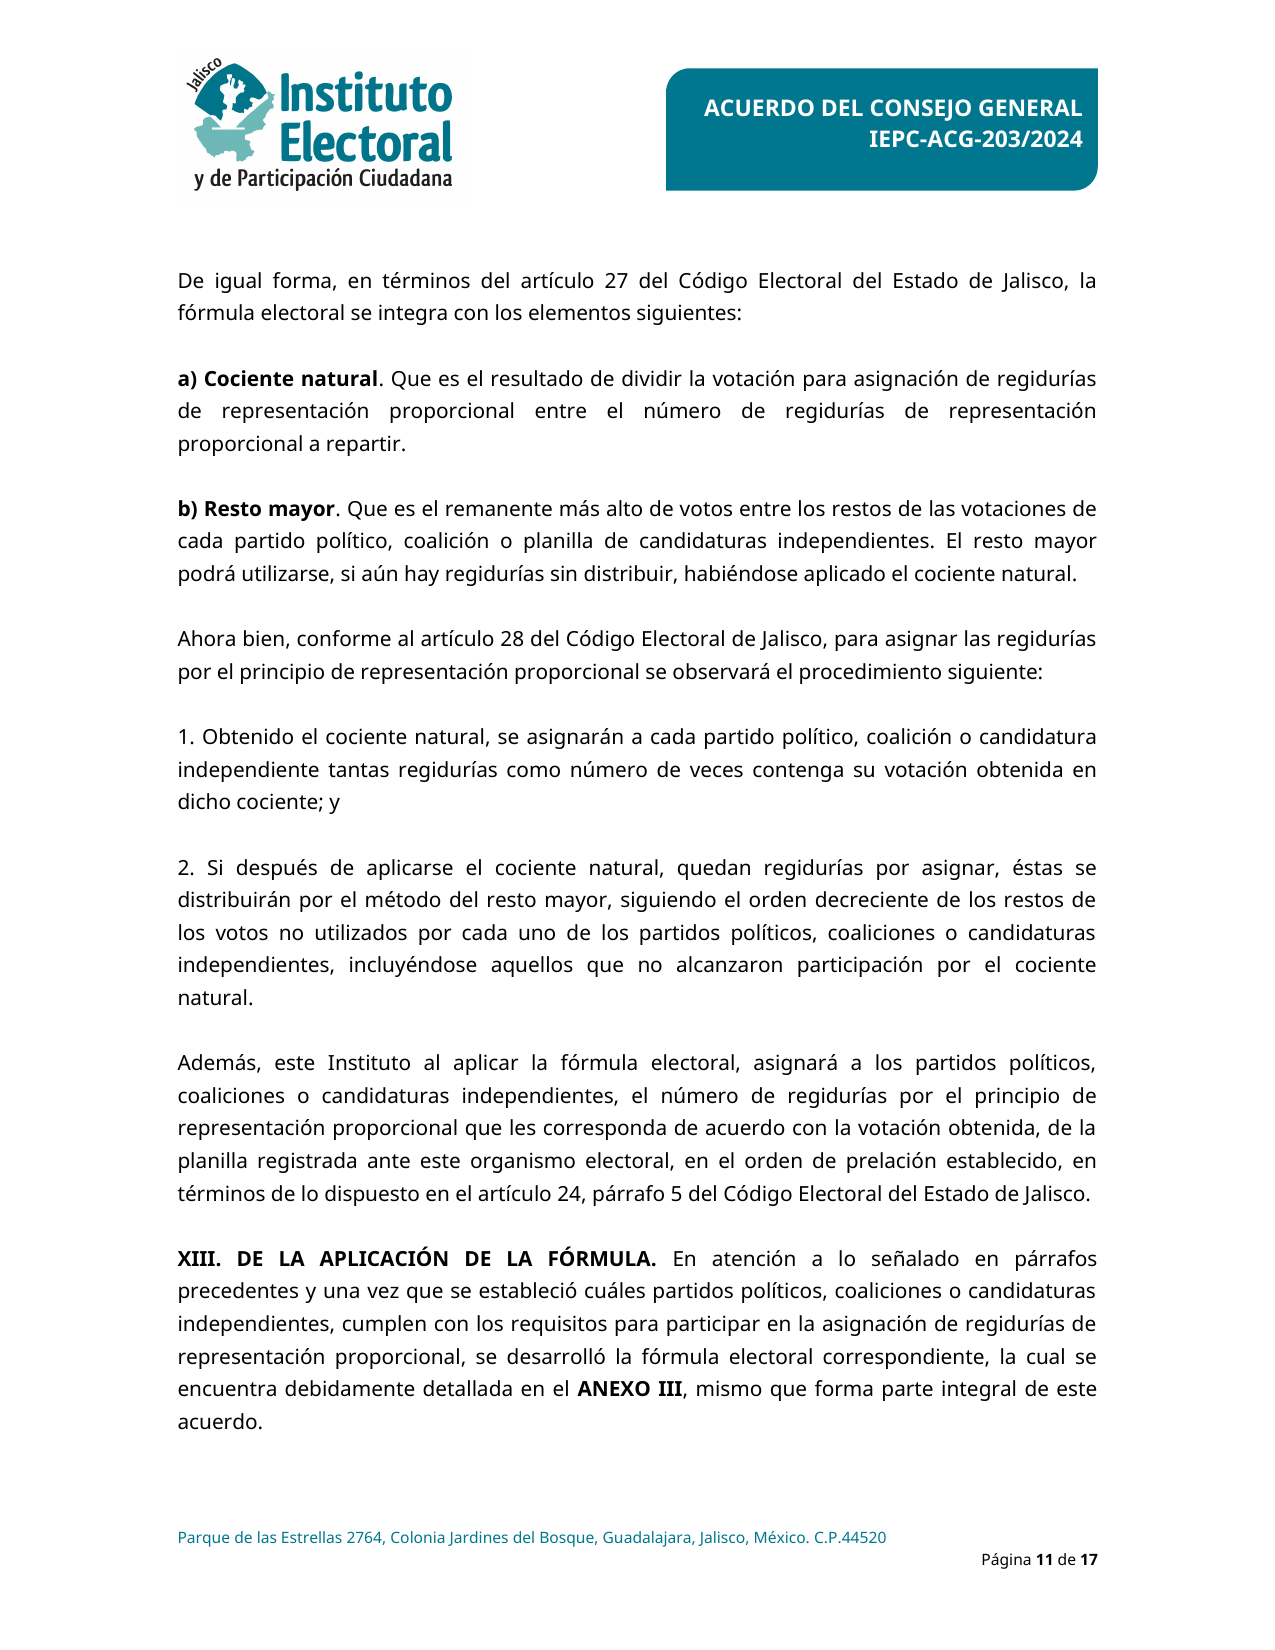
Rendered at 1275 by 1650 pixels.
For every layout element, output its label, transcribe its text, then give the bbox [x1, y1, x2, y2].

text Además, este Instituto al aplicar la fórmula electoral, asignará a los partidos políticos, coaliciones o candidaturas independientes, el número de regidurías por el principio de representación proporcional que les corresponda de acuerdo con la votación obtenida, de la planilla registrada ante este organismo electoral, en el orden de prelación establecido, en términos de lo dispuesto en el artículo 24, párrafo 5 del Código Electoral del Estado de Jalisco. [177, 1048, 1098, 1207]
text 2. Si después de aplicarse el cociente natural, quedan regidurías por asignar, éstas se distribuirán por el método del resto mayor, siguiendo el orden decreciente de los restos de los votos no utilizados por cada uno de los partidos políticos, coaliciones o candidaturas independientes, incluyéndose aquellos que no alcanzaron participación por el cociente natural. [177, 853, 1098, 1012]
text a) Cociente natural. Que es el resultado de dividir la votación para asignación de regidurías de representación proporcional entre el número de regidurías de representación proporcional a repartir. [177, 364, 1098, 457]
text De igual forma, en términos del artículo 27 del Código Electoral del Estado de Jalisco, la fórmula electoral se integra con los elementos siguientes: [177, 266, 1098, 327]
text XIII. DE LA APLICACIÓN DE LA FÓRMULA. En atención a lo señalado en párrafos precedentes y una vez que se estableció cuáles partidos políticos, coaliciones o candidaturas independientes, cumplen con los requisitos para participar en la asignación de regidurías de representación proporcional, se desarrolló la fórmula electoral correspondiente, la cual se encuentra debidamente detallada en el ANEXO III, mismo que forma parte integral de este acuerdo. [177, 1244, 1098, 1435]
text b) Resto mayor. Que es el remanente más alto de votos entre los restos de las votaciones de cada partido político, coalición o planilla de candidaturas independientes. El resto mayor podrá utilizarse, si aún hay regidurías sin distribuir, habiéndose aplicado el cociente natural. [177, 494, 1098, 588]
picture [177, 47, 473, 206]
text Ahora bien, conforme al artículo 28 del Código Electoral de Jalisco, para asignar las regidurías por el principio de representación proporcional se observará el procedimiento siguiente: [177, 624, 1098, 686]
text 1. Obtenido el cociente natural, se asignarán a cada partido político, coalición o candidatura independiente tantas regidurías como número de veces contenga su votación obtenida en dicho cociente; y [177, 722, 1098, 816]
